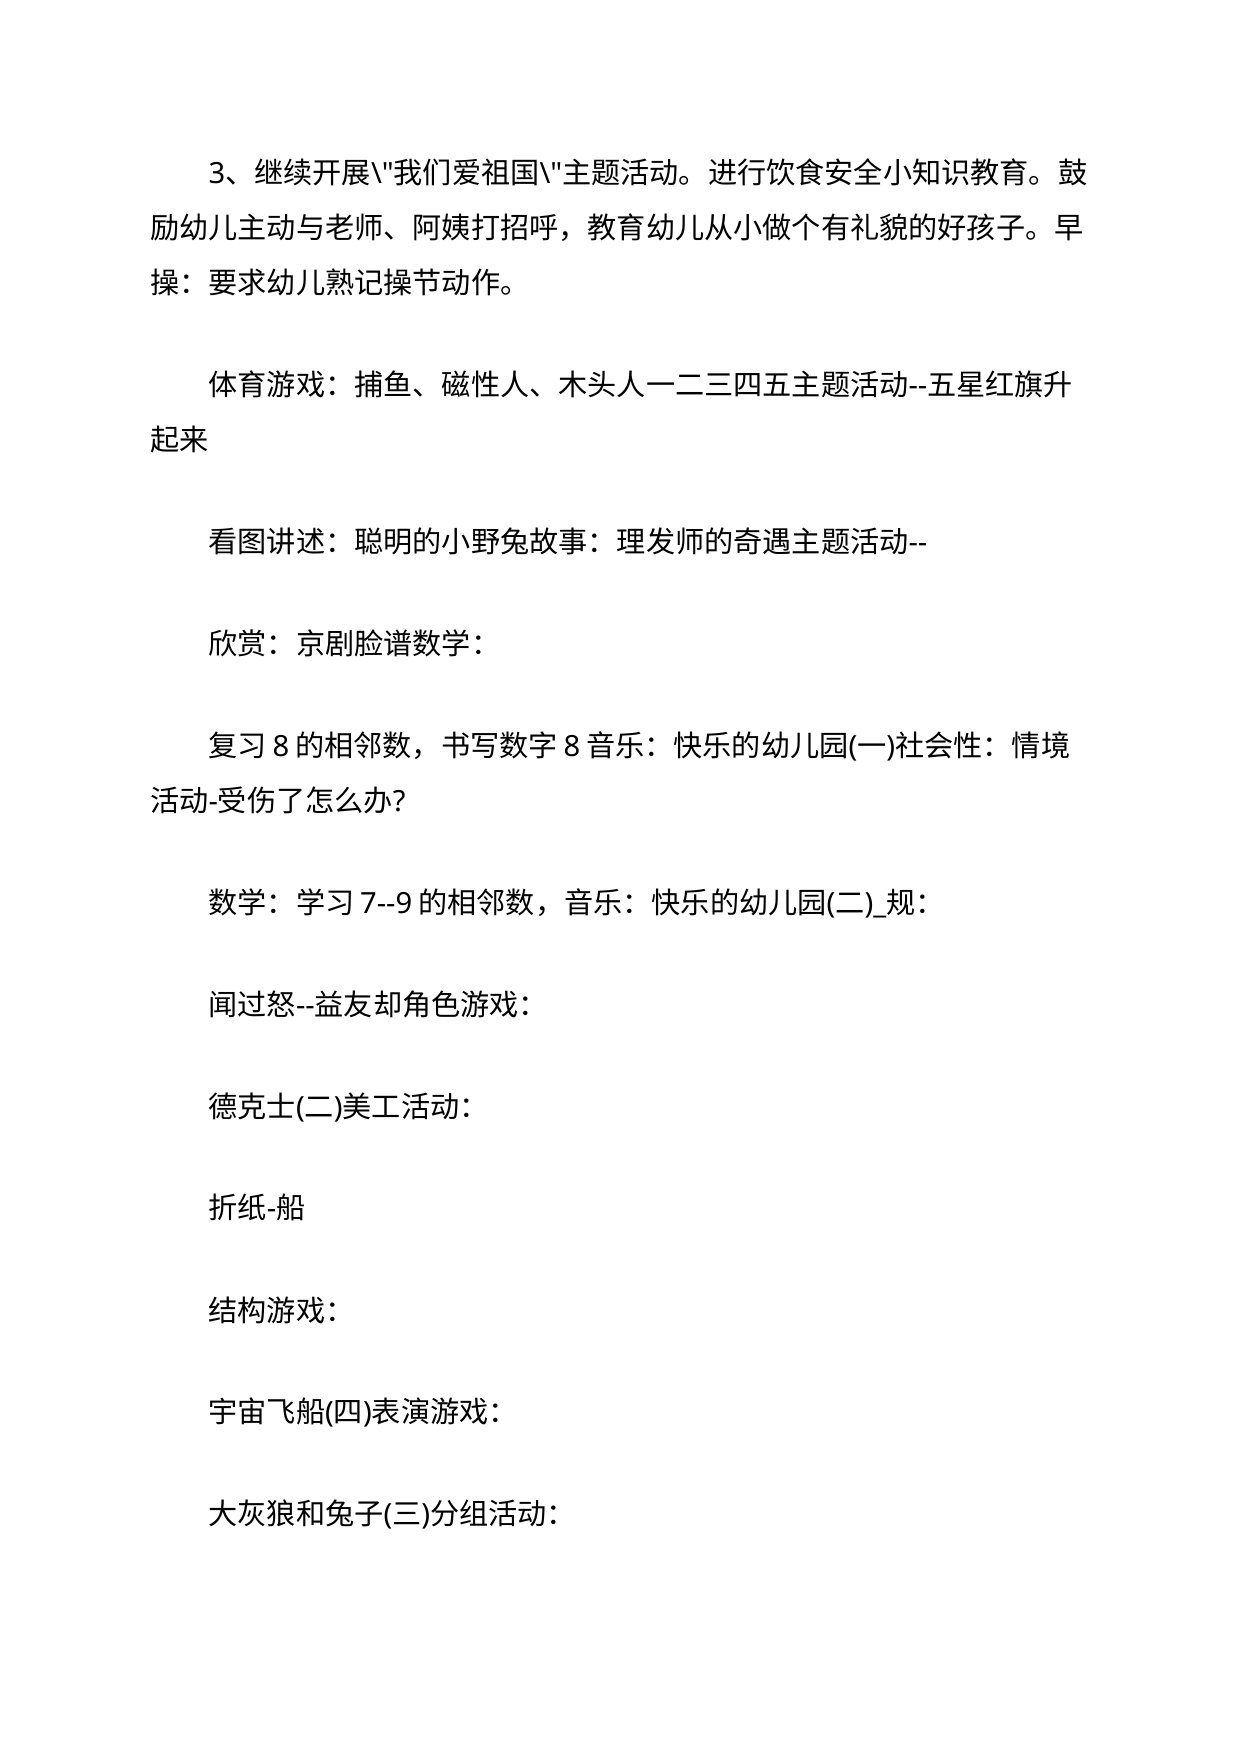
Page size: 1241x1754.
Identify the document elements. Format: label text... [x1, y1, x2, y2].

text 大灰狼和兔子(三)分组活动： [150, 1491, 1090, 1533]
text 德克士(二)美工活动： [150, 1083, 1090, 1126]
text 欣赏：京剧脸谱数学： [150, 620, 1090, 663]
text 复习8的相邻数，书写数字8音乐：快乐的幼儿园(一)社会性：情境活动-受伤了怎么办? [150, 722, 1090, 819]
text 折纸-船 [150, 1185, 1090, 1227]
text 3、继续开展\"我们爱祖国\"主题活动。进行饮食安全小知识教育。鼓励幼儿主动与老师、阿姨打招呼，教育幼儿从小做个有礼貌的好孩子。早操：要求幼儿熟记操节动作。 [150, 150, 1090, 302]
text 看图讲述：聪明的小野兔故事：理发师的奇遇主题活动-- [150, 518, 1090, 561]
text 结构游戏： [150, 1287, 1090, 1329]
text 宇宙飞船(四)表演游戏： [150, 1389, 1090, 1431]
text 闻过怒--益友却角色游戏： [150, 981, 1090, 1023]
text 数学：学习7--9的相邻数，音乐：快乐的幼儿园(二)_规： [150, 879, 1090, 922]
text 体育游戏：捕鱼、磁性人、木头人一二三四五主题活动--五星红旗升起来 [150, 362, 1090, 459]
